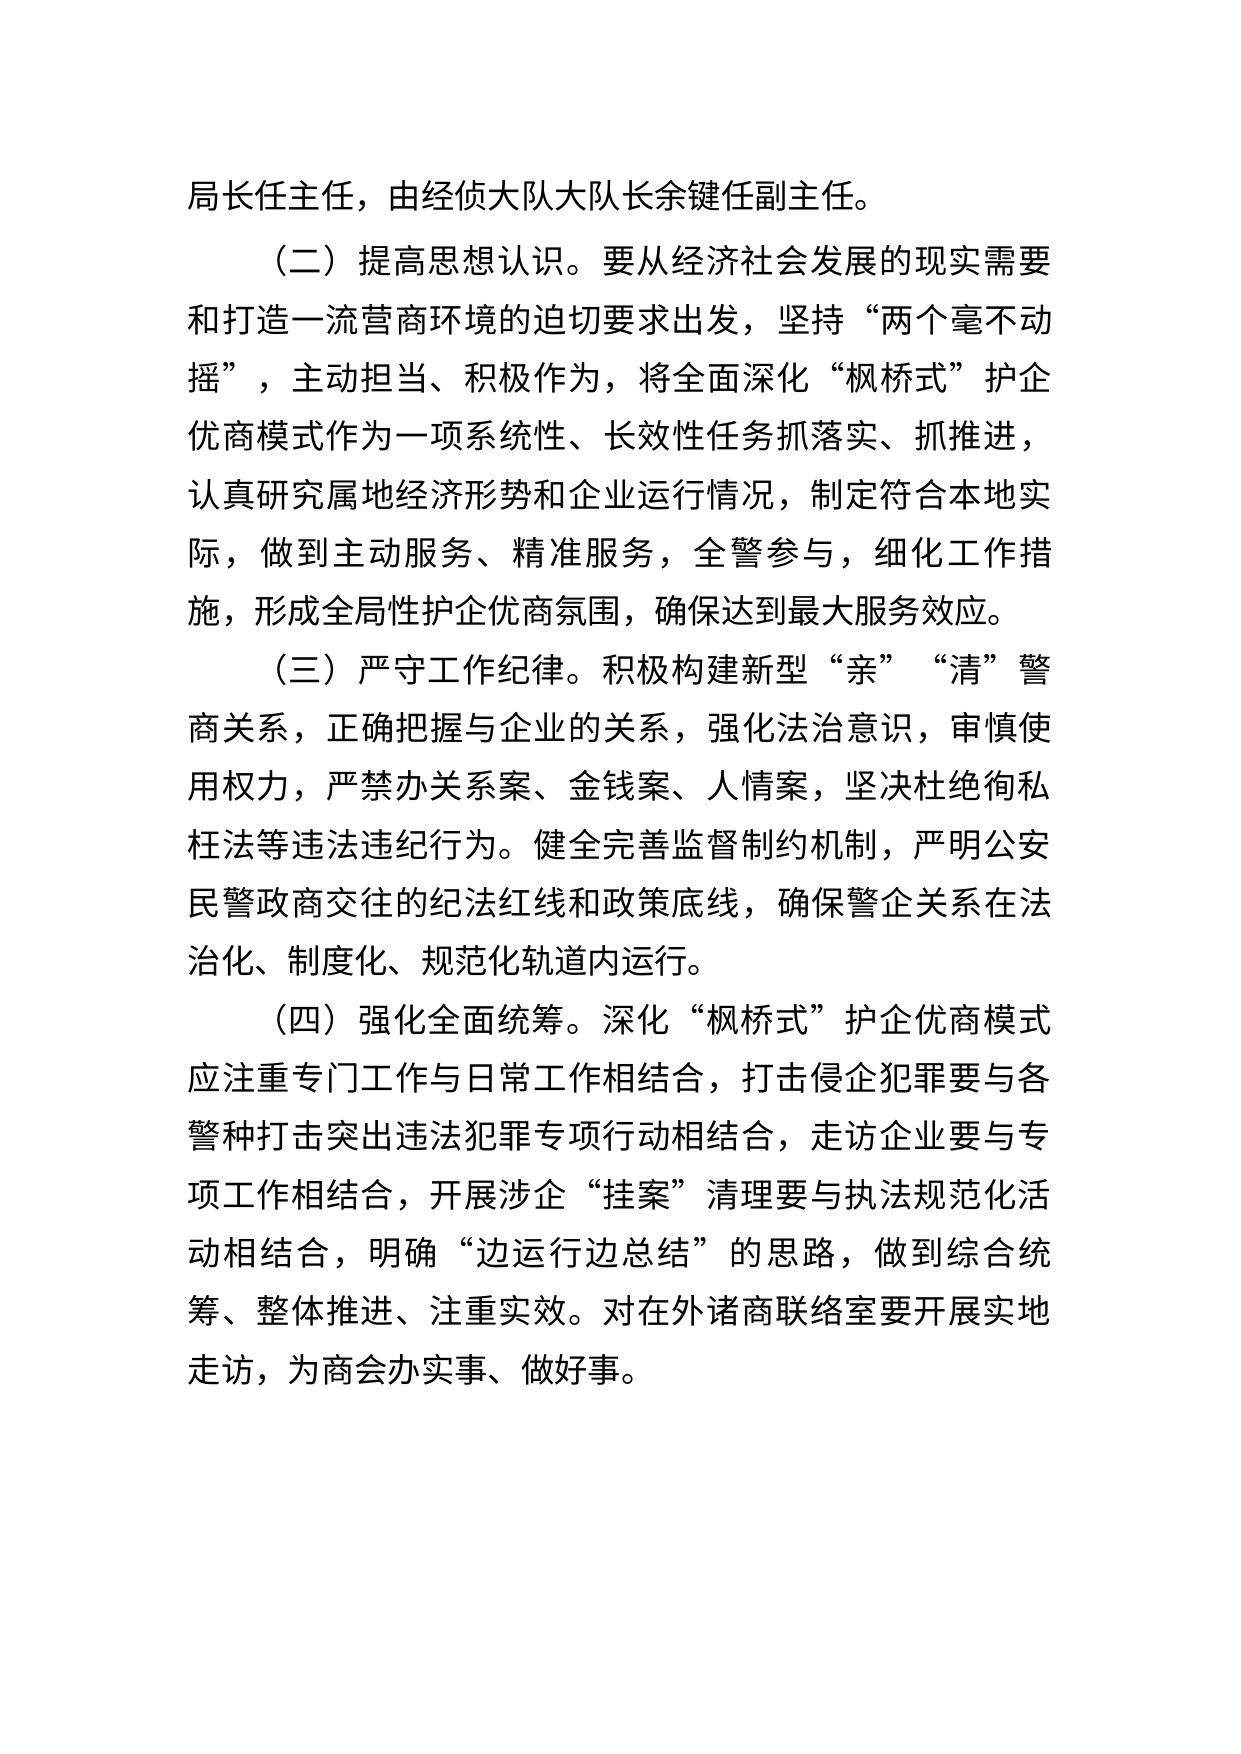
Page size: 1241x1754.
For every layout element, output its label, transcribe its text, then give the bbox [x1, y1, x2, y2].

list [187, 162, 1053, 227]
text （四）强化全面统筹。深化“枫桥式”护企优商模式应注重专门工作与日常工作相结合，打击侵企犯罪要与各警种打击突出违法犯罪专项行动相结合，走访企业要与专项工作相结合，开展涉企“挂案”清理要与执法规范化活动相结合，明确“边运行边总结”的思路，做到综合统筹、整体推进、注重实效。对在外诸商联络室要开展实地走访，为商会办实事、做好事。 [187, 985, 1053, 1394]
text （三）严守工作纪律。积极构建新型“亲”“清”警商关系，正确把握与企业的关系，强化法治意识，审慎使用权力，严禁办关系案、金钱案、人情案，坚决杜绝徇私枉法等违法违纪行为。健全完善监督制约机制，严明公安民警政商交往的纪法红线和政策底线，确保警企关系在法治化、制度化、规范化轨道内运行。 [187, 635, 1053, 985]
text （二）提高思想认识。要从经济社会发展的现实需要和打造一流营商环境的迫切要求出发，坚持“两个毫不动摇”，主动担当、积极作为，将全面深化“枫桥式”护企优商模式作为一项系统性、长效性任务抓落实、抓推进，认真研究属地经济形势和企业运行情况，制定符合本地实际，做到主动服务、精准服务，全警参与，细化工作措施，形成全局性护企优商氛围，确保达到最大服务效应。 [187, 227, 1053, 635]
